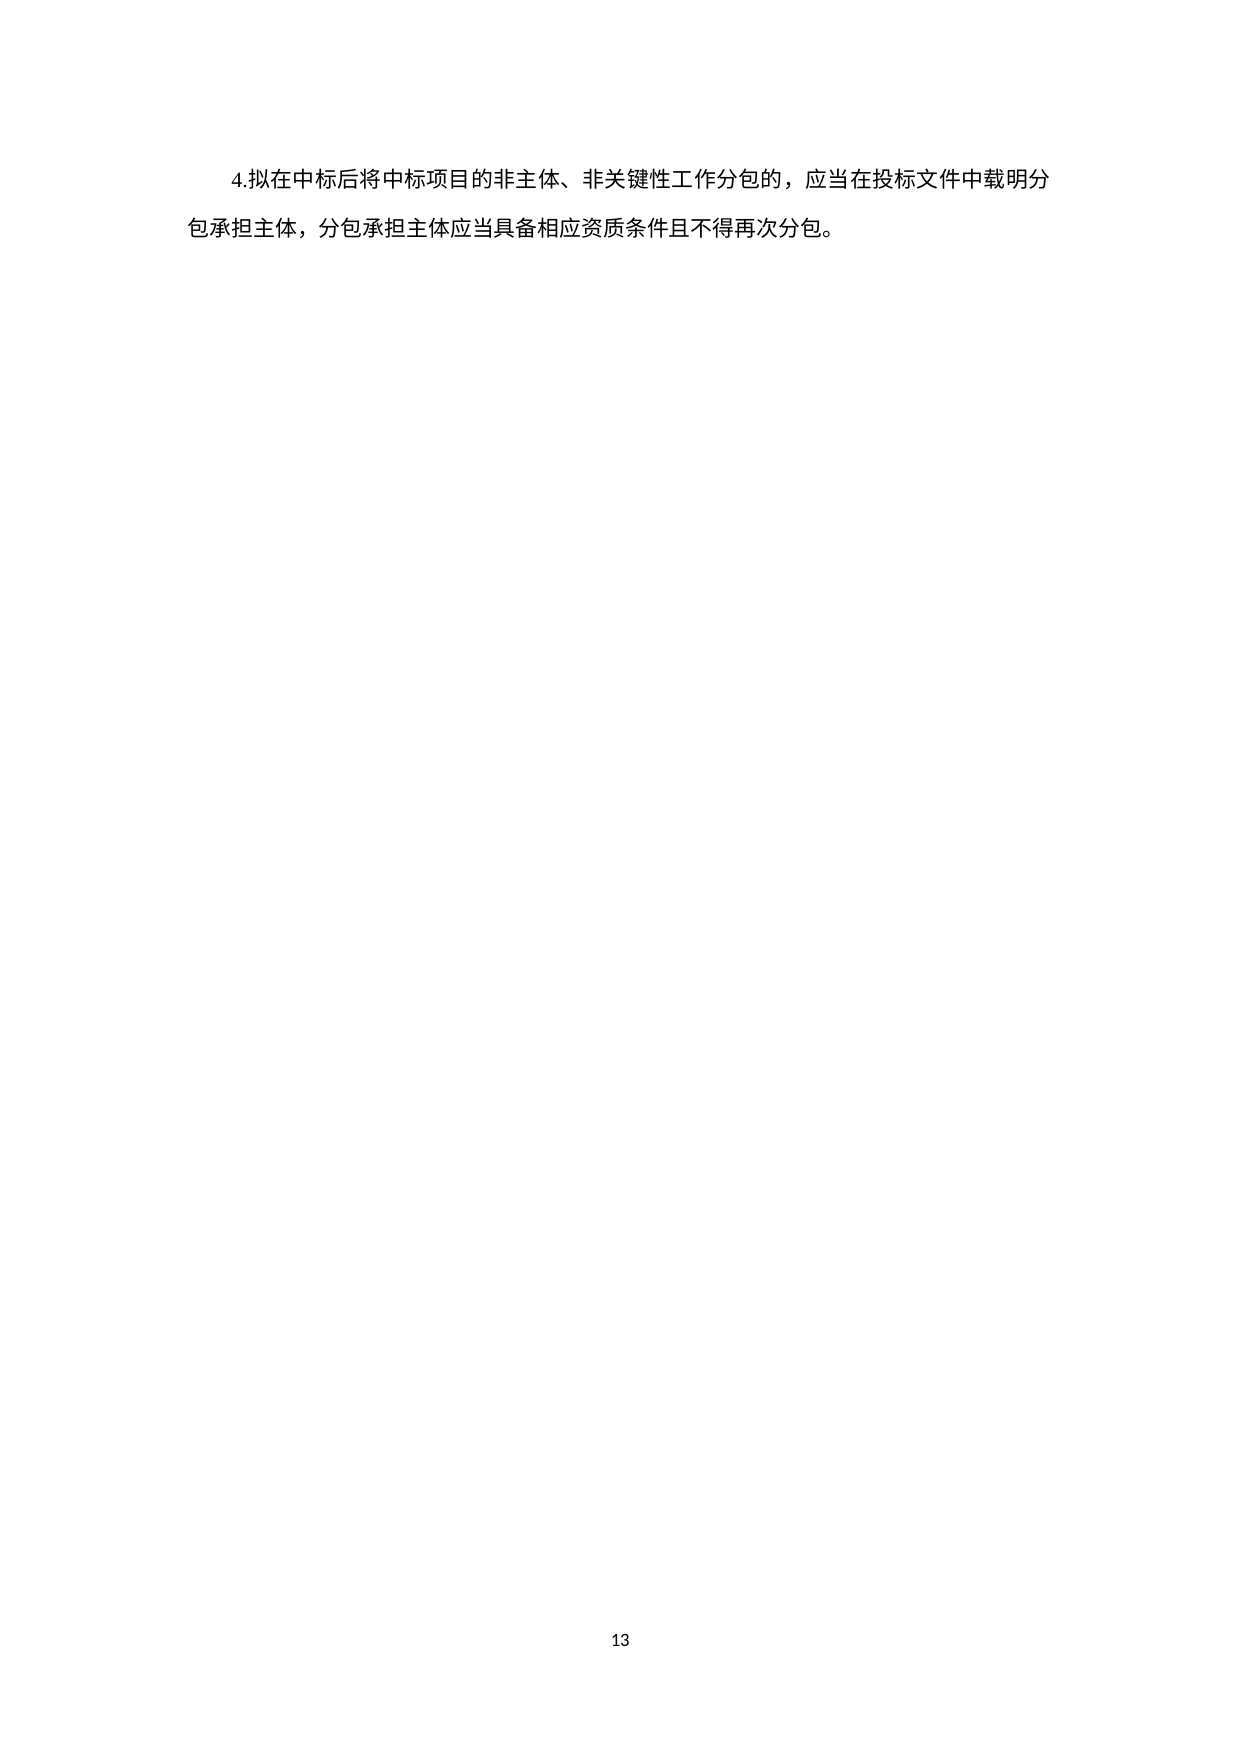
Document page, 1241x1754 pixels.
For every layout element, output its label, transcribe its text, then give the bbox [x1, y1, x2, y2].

text 4.拟在中标后将中标项目的非主体、非关键性工作分包的，应当在投标文件中载明分包承担主体，分包承担主体应当具备相应资质条件且不得再次分包。 [187, 162, 1053, 243]
